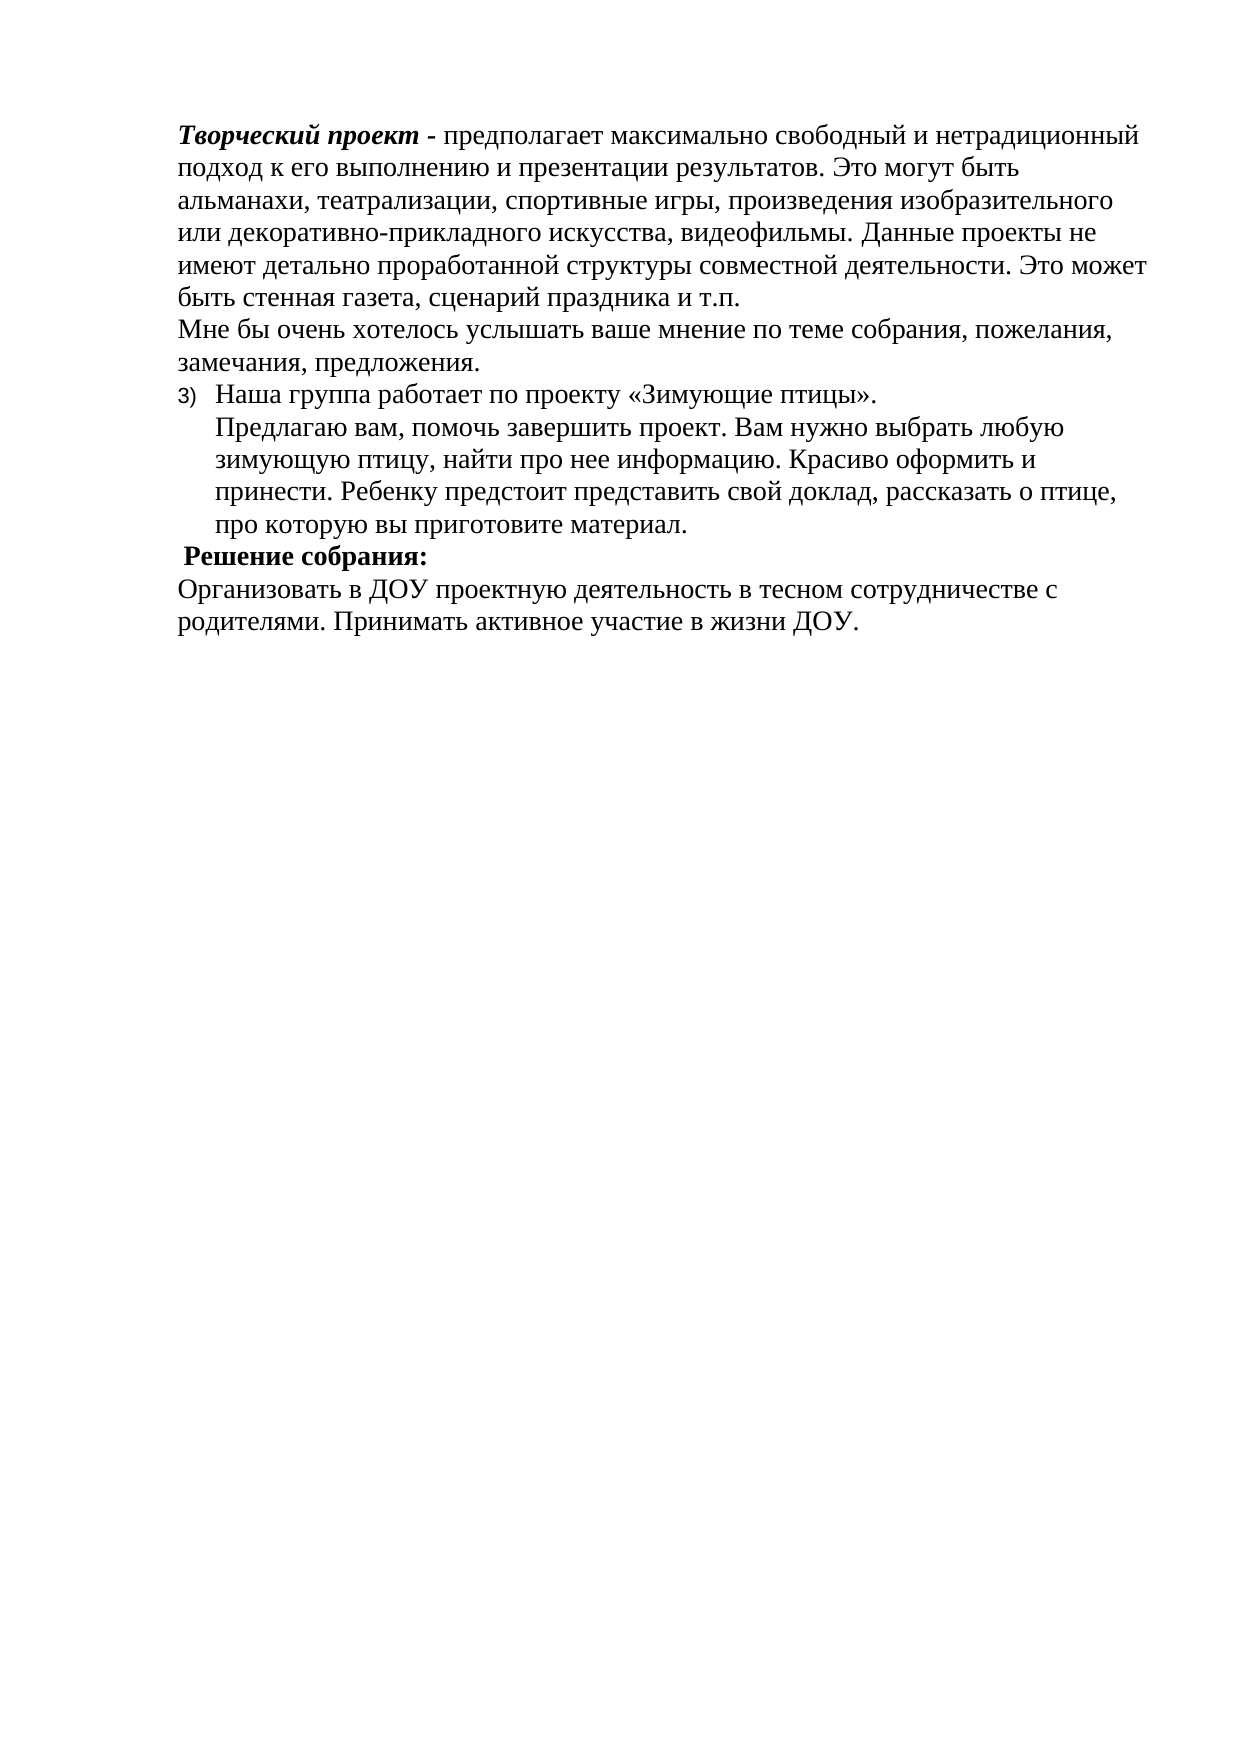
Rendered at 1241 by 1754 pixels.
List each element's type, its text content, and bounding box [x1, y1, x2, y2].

text Предлагаю вам, помочь завершить проект. Вам нужно выбрать любую зимующую птицу, найти про нее информацию. Красиво оформить и принести. Ребенку предстоит представить свой доклад, рассказать о птице, про которую вы приготовите материал. [215, 410, 1152, 539]
text Творческий проект - предполагает максимально свободный и нетрадиционный подход к его выполнению и презентации результатов. Это могут быть альманахи, театрализации, спортивные игры, произведения изобразительного или декоративно-прикладного искусства, видеофильмы. Данные проекты не имеют детально проработанной структуры совместной деятельности. Это может быть стенная газета, сценарий праздника и т.п. [177, 118, 1152, 312]
text Организовать в ДОУ проектную деятельность в тесном сотрудничестве с родителями. Принимать активное участие в жизни ДОУ. [177, 572, 1152, 636]
text Мне бы очень хотелось услышать ваше мнение по теме собрания, пожелания, замечания, предложения. [177, 312, 1152, 377]
text Решение собрания: [177, 539, 1152, 572]
list Наша группа работает по проекту «Зимующие птицы». [177, 377, 1152, 410]
